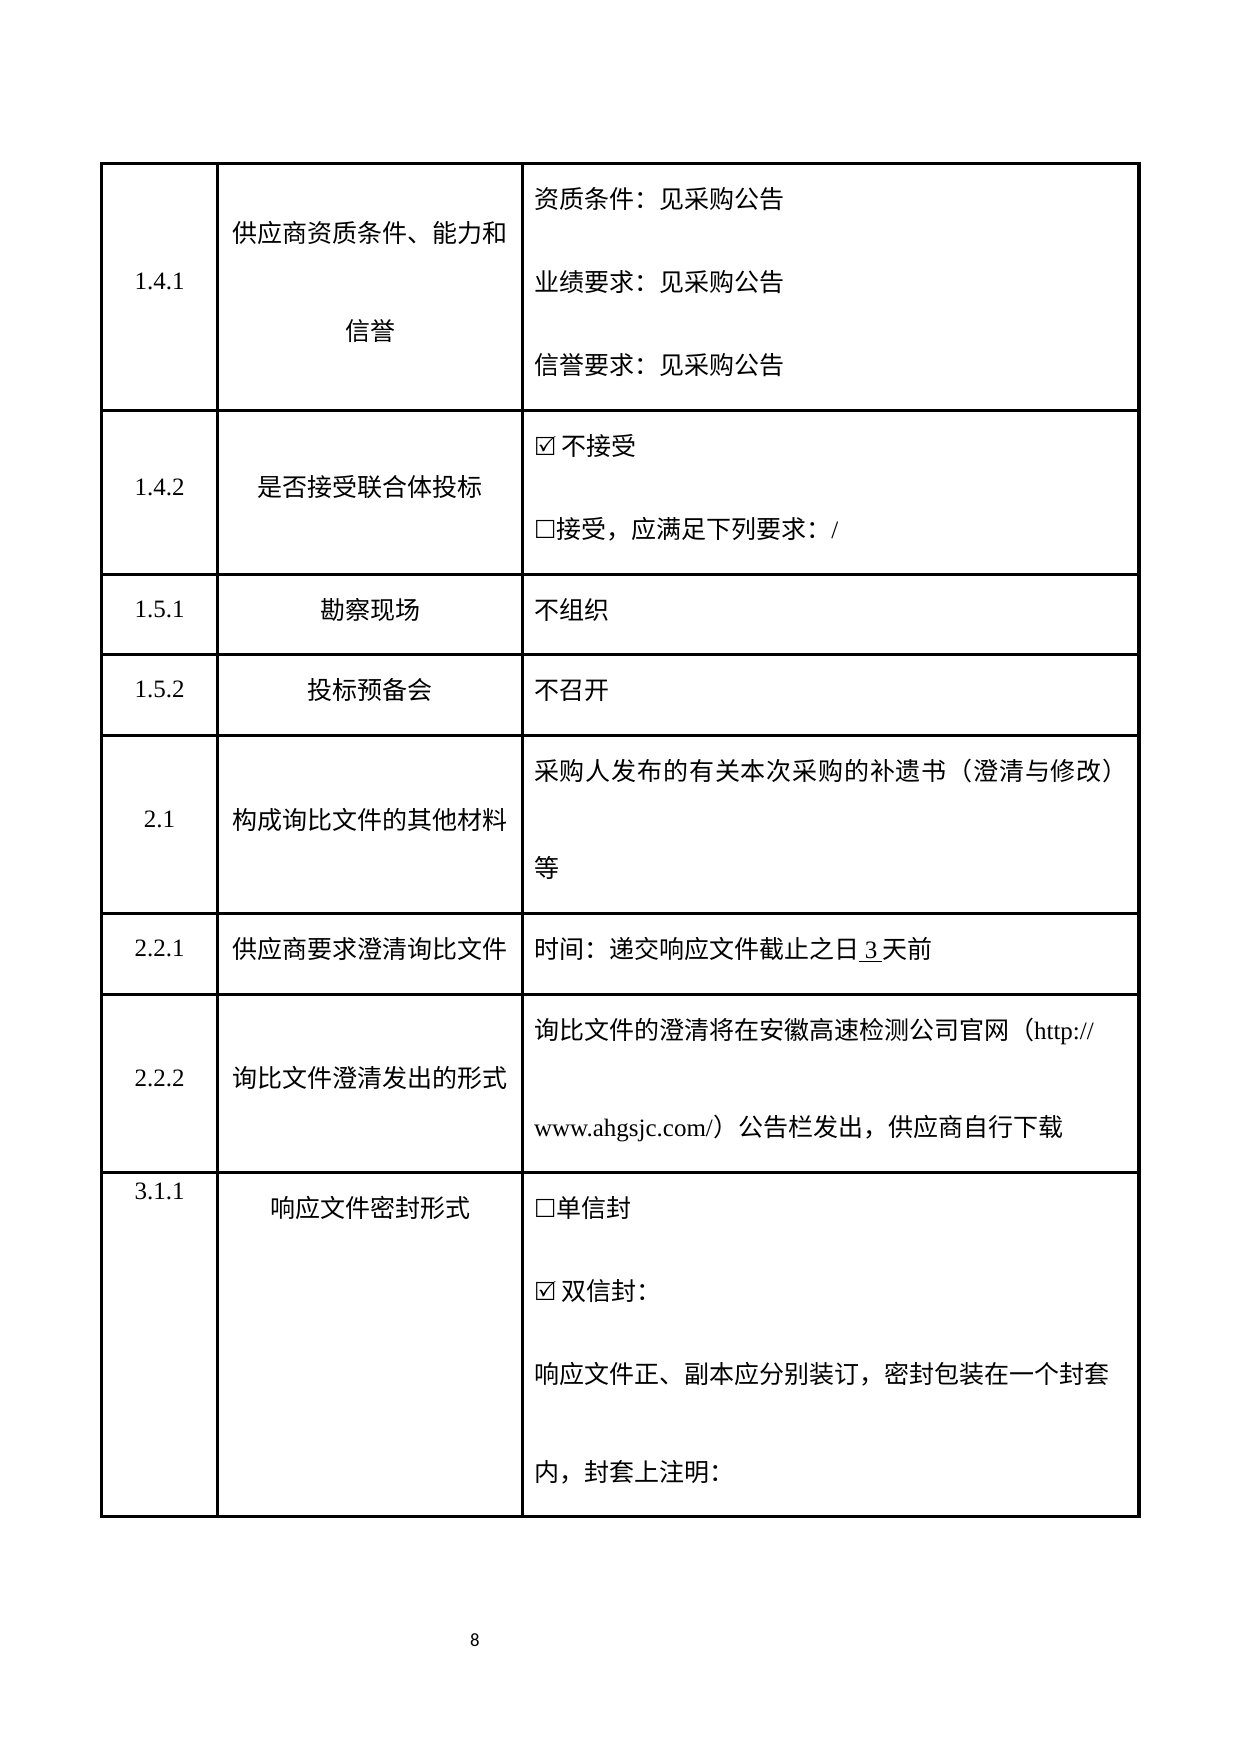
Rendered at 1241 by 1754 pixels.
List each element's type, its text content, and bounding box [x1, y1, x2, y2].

table_cell 1.5.1 [103, 576, 216, 653]
table_cell 询比文件澄清发出的形式 [219, 996, 521, 1171]
table_cell 构成询比文件的其他材料 [219, 737, 521, 912]
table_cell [524, 1174, 1137, 1515]
table_cell 供应商要求澄清询比文件 [219, 915, 521, 993]
table_cell 不接受 接受，应满足下列要求：/ [524, 412, 1137, 573]
table_cell 勘察现场 [219, 576, 521, 653]
table_cell 2.1 [103, 737, 216, 912]
table_cell 供应商资质条件、能力和信誉 [219, 165, 521, 409]
table_cell 2.2.2 [103, 996, 216, 1171]
table_cell 时间：递交响应文件截止之日 3天前 [524, 915, 1137, 993]
table_cell 2.2.1 [103, 915, 216, 993]
table_cell 询比文件的澄清将在安徽高速检测公司官网（http://www.ahgsjc.com/）公告栏发出，供应商自行下载 [524, 996, 1137, 1171]
table_cell 资质条件：见采购公告 业绩要求：见采购公告 信誉要求：见采购公告 [524, 165, 1137, 409]
table_cell 是否接受联合体投标 [219, 412, 521, 573]
table_cell 采购人发布的有关本次采购的补遗书（澄清与修改）等 [524, 737, 1137, 912]
table_cell 1.5.2 [103, 656, 216, 734]
table_cell 3.1.1 [103, 1174, 216, 1515]
table_cell 不召开 [524, 656, 1137, 734]
table_cell 响应文件密封形式 [219, 1174, 521, 1515]
table_cell 1.4.1 [103, 165, 216, 409]
table_cell 1.4.2 [103, 412, 216, 573]
table_cell 不组织 [524, 576, 1137, 653]
table_cell 投标预备会 [219, 656, 521, 734]
